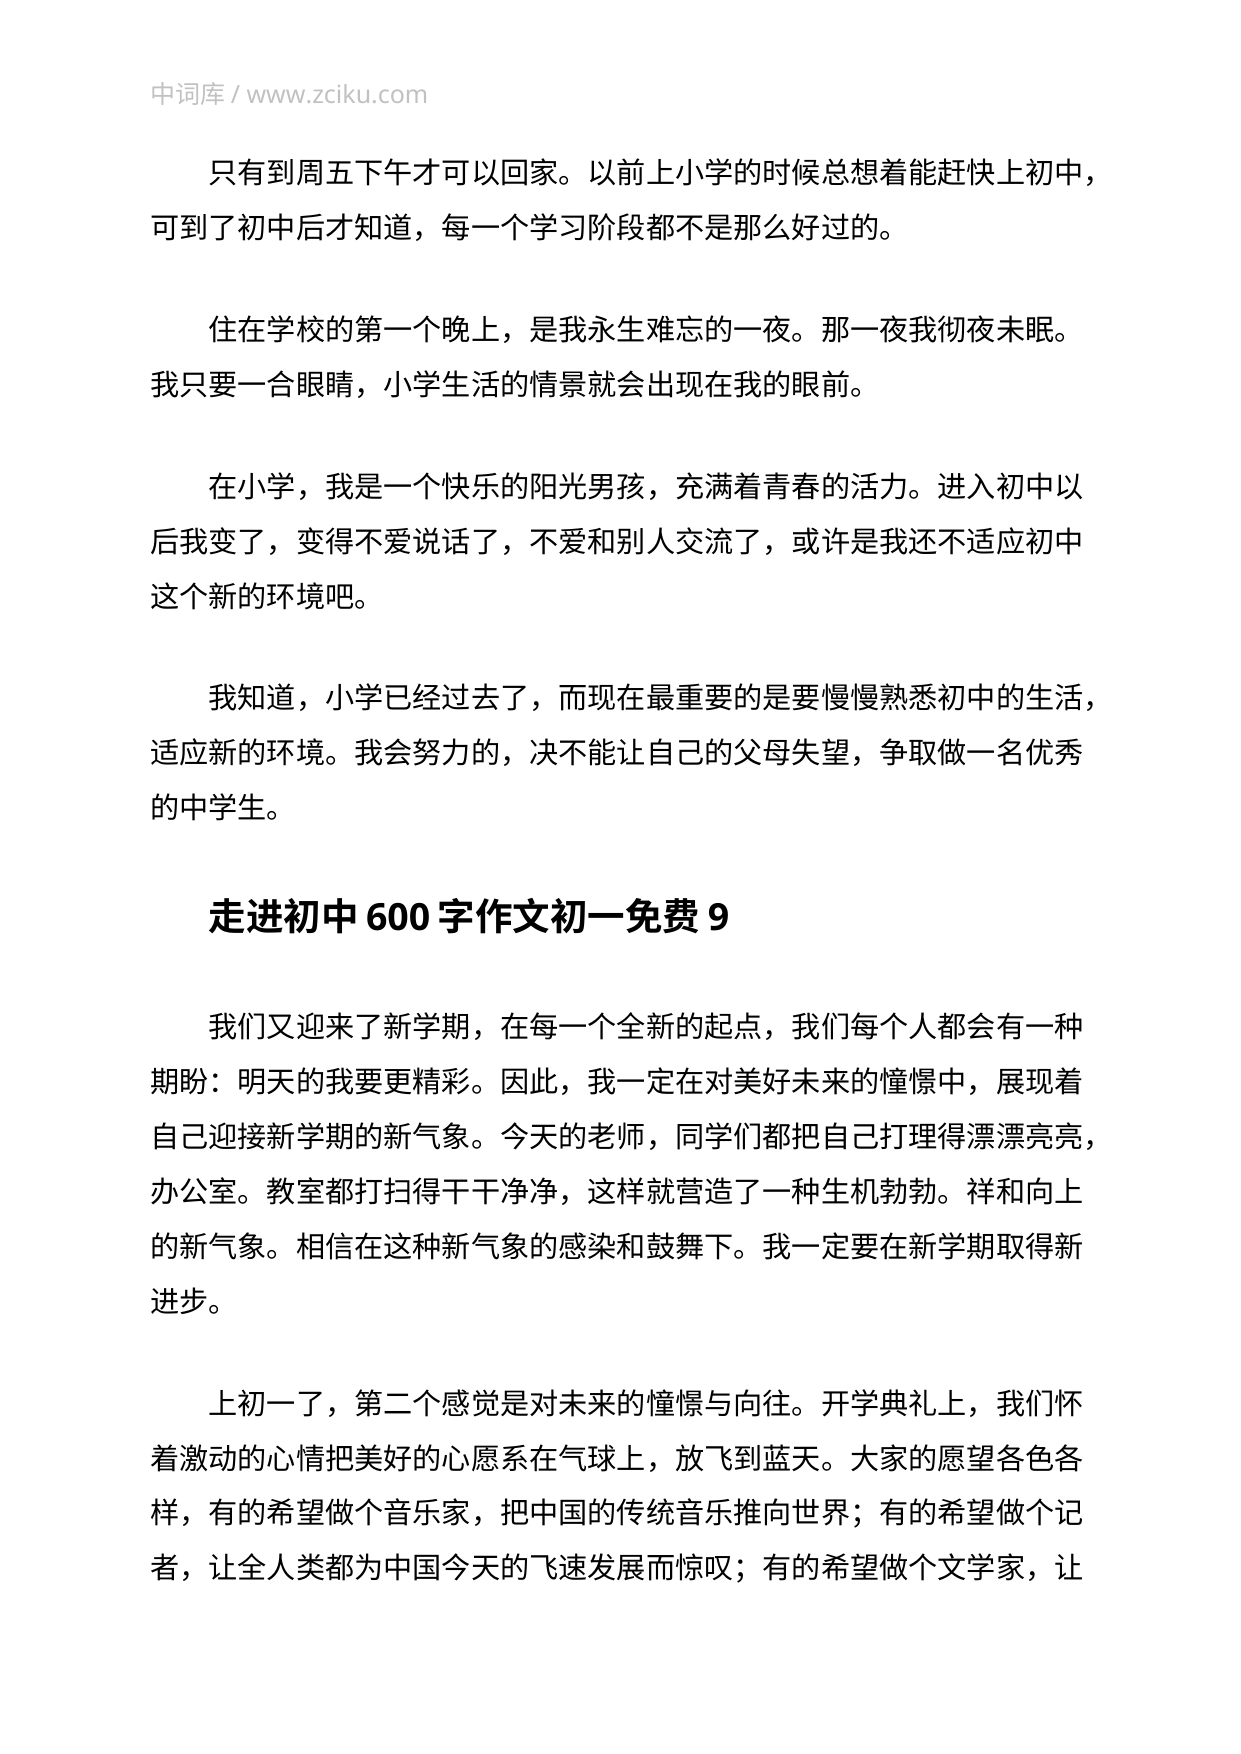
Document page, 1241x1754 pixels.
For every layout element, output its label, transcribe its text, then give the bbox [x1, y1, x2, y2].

text 走进初中600字作文初一免费9 [150, 886, 1090, 941]
text 在小学，我是一个快乐的阳光男孩，充满着青春的活力。进入初中以后我变了，变得不爱说话了，不爱和别人交流了，或许是我还不适应初中这个新的环境吧。 [150, 463, 1090, 615]
text 住在学校的第一个晚上，是我永生难忘的一夜。那一夜我彻夜未眠。我只要一合眼睛，小学生活的情景就会出现在我的眼前。 [150, 307, 1090, 404]
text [150, 1380, 1090, 1587]
text 我知道，小学已经过去了，而现在最重要的是要慢慢熟悉初中的生活，适应新的环境。我会努力的，决不能让自己的父母失望，争取做一名优秀的中学生。 [150, 675, 1090, 827]
text 我们又迎来了新学期，在每一个全新的起点，我们每个人都会有一种期盼：明天的我要更精彩。因此，我一定在对美好未来的憧憬中，展现着自己迎接新学期的新气象。今天的老师，同学们都把自己打理得漂漂亮亮，办公室。教室都打扫得干干净净，这样就营造了一种生机勃勃。祥和向上的新气象。相信在这种新气象的感染和鼓舞下。我一定要在新学期取得新进步。 [150, 1004, 1090, 1321]
text 只有到周五下午才可以回家。以前上小学的时候总想着能赶快上初中，可到了初中后才知道，每一个学习阶段都不是那么好过的。 [150, 150, 1090, 247]
